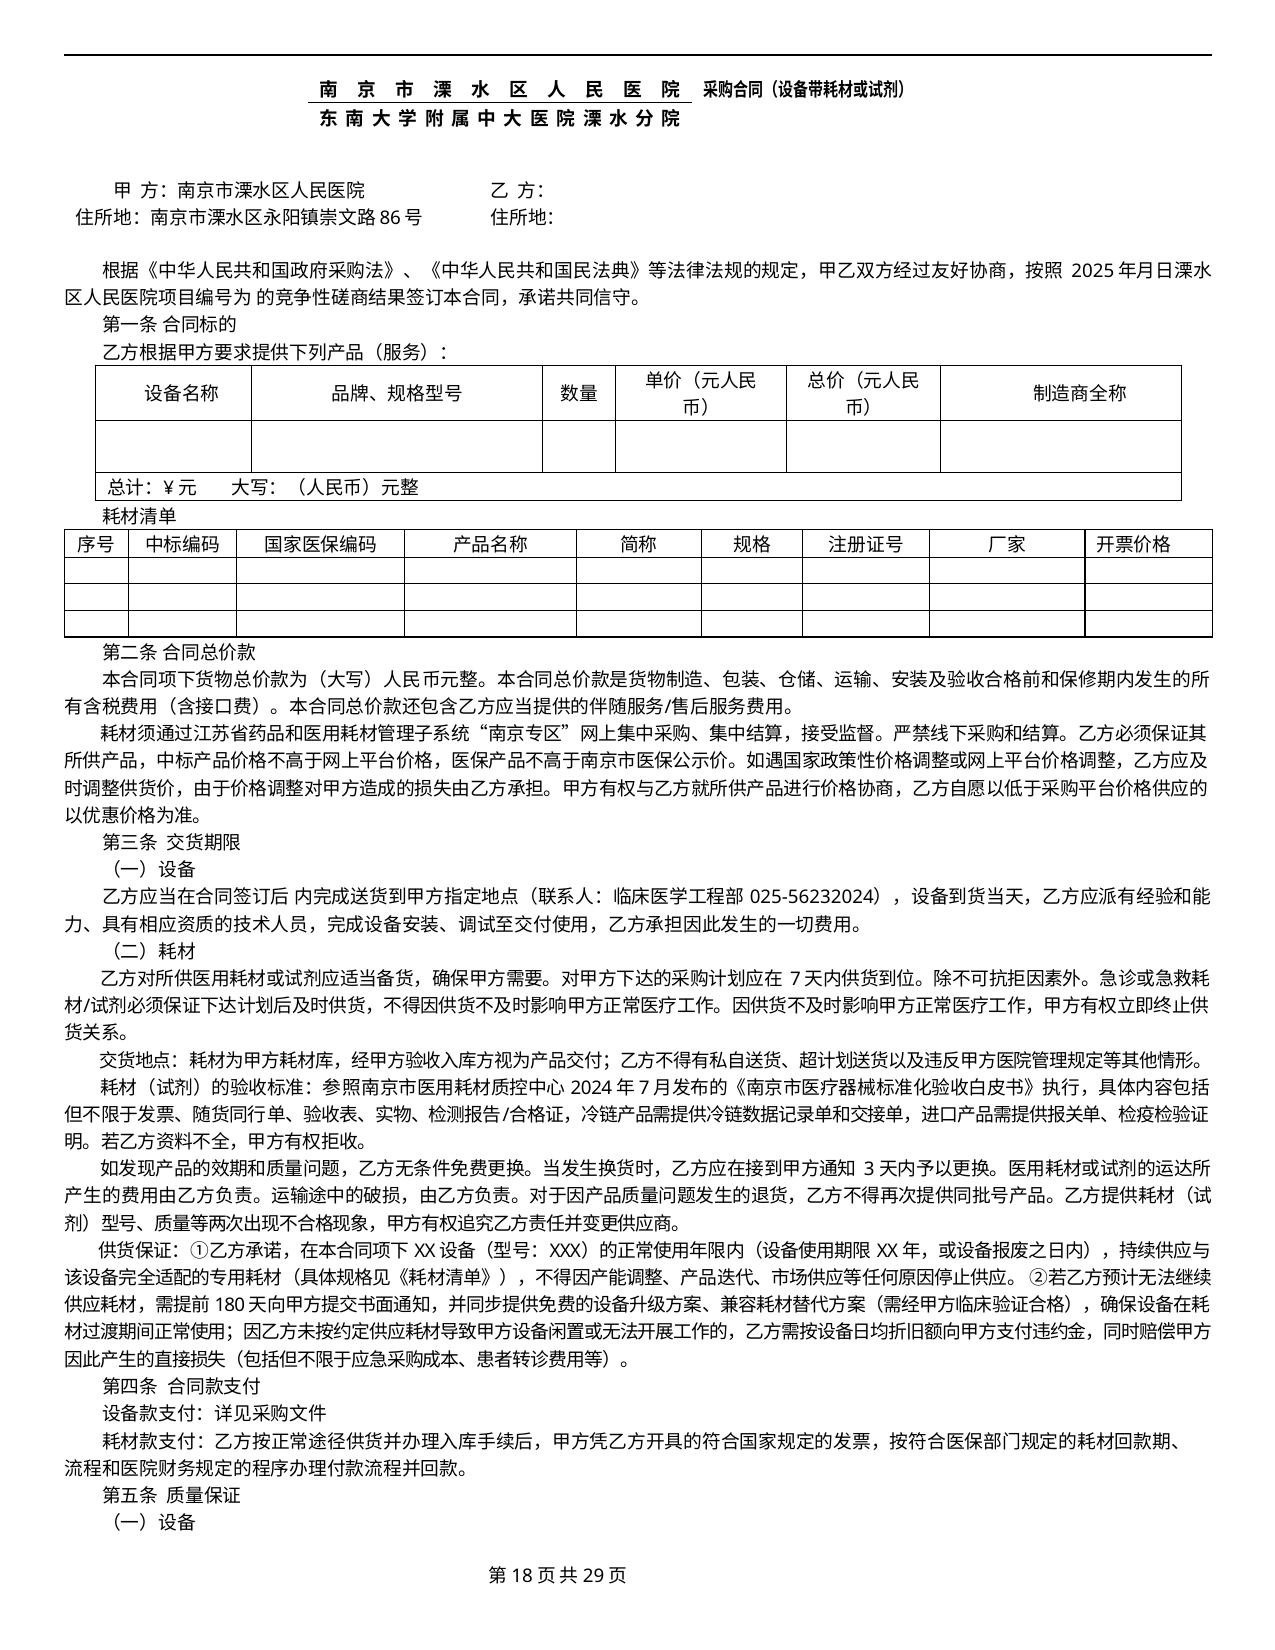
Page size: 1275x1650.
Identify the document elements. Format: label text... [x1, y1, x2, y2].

text 乙方根据甲方要求提供下列产品（服务）： [64, 337, 1212, 364]
table_header 序号 [65, 530, 128, 557]
table_cell [930, 611, 1084, 636]
text 乙方对所供医用耗材或试剂应适当备货，确保甲方需要。对甲方下达的采购计划应在7天内供货到位。除不可抗拒因素外。急诊或急救耗材/试剂必须保证下达计划后及时供货，不得因供货不及时影响甲方正常医疗工作。因供货不及时影响甲方正常医疗工作，甲方有权立即终止供货关系。 [64, 964, 1212, 1045]
table_header 数量 [543, 366, 615, 420]
table_cell 住所地： [479, 203, 1113, 230]
table_cell [616, 421, 786, 472]
table_cell [930, 558, 1084, 583]
text 第五条 质量保证 [64, 1481, 1212, 1508]
table_header 采购合同（设备带耗材或试剂） [692, 75, 969, 130]
text 耗材清单 [64, 501, 1212, 528]
table_header 制造商全称 [941, 366, 1181, 420]
text 交货地点：耗材为甲方耗材库，经甲方验收入库方视为产品交付；乙方不得有私自送货、超计划送货以及违反甲方医院管理规定等其他情形。 [64, 1045, 1212, 1072]
table_cell [941, 421, 1181, 472]
table_cell [237, 584, 404, 610]
text 如发现产品的效期和质量问题，乙方无条件免费更换。当发生换货时，乙方应在接到甲方通知 3 天内予以更换。医用耗材或试剂的运达所产生的费用由乙方负责。运输途中的破损，由乙方负责。对于因产品质量问题发生的退货，乙方不得再次提供同批号产品。乙方提供耗材（试剂）型号、质量等两次出现不合格现象，甲方有权追究乙方责任并变更供应商。 [64, 1154, 1212, 1236]
table_cell [129, 558, 236, 583]
table_header 设备名称 [96, 366, 251, 420]
table_header 单价（元人民币） [616, 366, 786, 420]
table_header 品牌、规格型号 [252, 366, 542, 420]
table_cell [702, 558, 802, 583]
table_header 简称 [577, 530, 701, 557]
table_header 注册证号 [803, 530, 929, 557]
table_cell [65, 584, 128, 610]
table_cell [96, 421, 251, 472]
table_cell 总计：¥ 元 大写：（人民币）元整 [96, 473, 1181, 500]
text 供货保证：①乙方承诺，在本合同项下XX设备（型号：XXX）的正常使用年限内（设备使用期限XX年，或设备报废之日内），持续供应与该设备完全适配的专用耗材（具体规格见《耗材清单》），不得因产能调整、产品迭代、市场供应等任何原因停止供应。②若乙方预计无法继续供应耗材，需提前180天向甲方提交书面通知，并同步提供免费的设备升级方案、兼容耗材替代方案（需经甲方临床验证合格），确保设备在耗材过渡期间正常使用；因乙方未按约定供应耗材导致甲方设备闲置或无法开展工作的，乙方需按设备日均折旧额向甲方支付违约金，同时赔偿甲方因此产生的直接损失（包括但不限于应急采购成本、患者转诊费用等）。 [64, 1236, 1212, 1371]
text 耗材（试剂）的验收标准：参照南京市医用耗材质控中心2024年7月发布的《南京市医疗器械标准化验收白皮书》执行，具体内容包括但不限于发票、随货同行单、验收表、实物、检测报告/合格证，冷链产品需提供冷链数据记录单和交接单，进口产品需提供报关单、检疫检验证明。若乙方资料不全，甲方有权拒收。 [64, 1072, 1212, 1154]
text 耗材款支付：乙方按正常途径供货并办理入库手续后，甲方凭乙方开具的符合国家规定的发票，按符合医保部门规定的耗材回款期、流程和医院财务规定的程序办理付款流程并回款。 [64, 1426, 1193, 1481]
table_cell [577, 611, 701, 636]
table_header 厂家 [930, 530, 1084, 557]
table_cell [577, 584, 701, 610]
table_cell [702, 584, 802, 610]
text 本合同项下货物总价款为（大写）人民币元整。本合同总价款是货物制造、包装、仓储、运输、安装及验收合格前和保修期内发生的所有含税费用（含接口费）。本合同总价款还包含乙方应当提供的伴随服务/售后服务费用。 [64, 664, 1212, 719]
table_cell [1086, 584, 1212, 610]
table_cell [237, 558, 404, 583]
table_header 开票价格 [1086, 530, 1212, 557]
table_header 总价（元人民币） [787, 366, 940, 420]
table_cell 住所地：南京市溧水区永阳镇崇文路86号 [64, 203, 479, 230]
table_cell [129, 611, 236, 636]
table_cell [803, 558, 929, 583]
table_cell [1086, 611, 1212, 636]
table_header 中标编码 [129, 530, 236, 557]
table_cell [577, 558, 701, 583]
text （一）设备 [64, 855, 1212, 882]
table_cell [129, 584, 236, 610]
table_header 南京市溧水区人民医院 [308, 75, 692, 102]
text （二）耗材 [64, 936, 1212, 964]
table_cell [803, 584, 929, 610]
table_cell [405, 584, 576, 610]
table_header 产品名称 [405, 530, 576, 557]
table_cell [1086, 558, 1212, 583]
text 第一条 合同标的 [64, 310, 1212, 337]
table_cell [787, 421, 940, 472]
table_cell [252, 421, 542, 472]
table_cell [930, 584, 1084, 610]
text 第二条 合同总价款 [64, 638, 1212, 664]
table_header 甲 方：南京市溧水区人民医院 [64, 176, 479, 203]
text 第三条 交货期限 [64, 828, 1212, 855]
text （一）设备 [64, 1508, 1212, 1535]
text 乙方应当在合同签订后 内完成送货到甲方指定地点（联系人：临床医学工程部025-56232024），设备到货当天，乙方应派有经验和能力、具有相应资质的技术人员，完成设备安装、调试至交付使用，乙方承担因此发生的一切费用。 [64, 882, 1212, 936]
table_header 国家医保编码 [237, 530, 404, 557]
table_cell [65, 558, 128, 583]
table_cell [65, 611, 128, 636]
table_cell [405, 611, 576, 636]
list 合同款支付 [64, 1371, 1212, 1399]
table_cell [702, 611, 802, 636]
table_cell [543, 421, 615, 472]
table_header 乙 方： [479, 176, 1113, 203]
text 耗材须通过江苏省药品和医用耗材管理子系统“南京专区”网上集中采购、集中结算，接受监督。严禁线下采购和结算。乙方必须保证其所供产品，中标产品价格不高于网上平台价格，医保产品不高于南京市医保公示价。如遇国家政策性价格调整或网上平台价格调整，乙方应及时调整供货价，由于价格调整对甲方造成的损失由乙方承担。甲方有权与乙方就所供产品进行价格协商，乙方自愿以低于采购平台价格供应的以优惠价格为准。 [64, 719, 1212, 828]
table_cell [803, 611, 929, 636]
table_cell [405, 558, 576, 583]
table_header 规格 [702, 530, 802, 557]
text 根据《中华人民共和国政府采购法》、《中华人民共和国民法典》等法律法规的规定，甲乙双方经过友好协商，按照2025年月日溧水区人民医院项目编号为 的竞争性磋商结果签订本合同，承诺共同信守。 [64, 256, 1212, 310]
table_cell 东南大学附属中大医院溧水分院 [308, 103, 692, 130]
table_cell [237, 611, 404, 636]
list 设备款支付：详见采购文件 [64, 1399, 1212, 1426]
